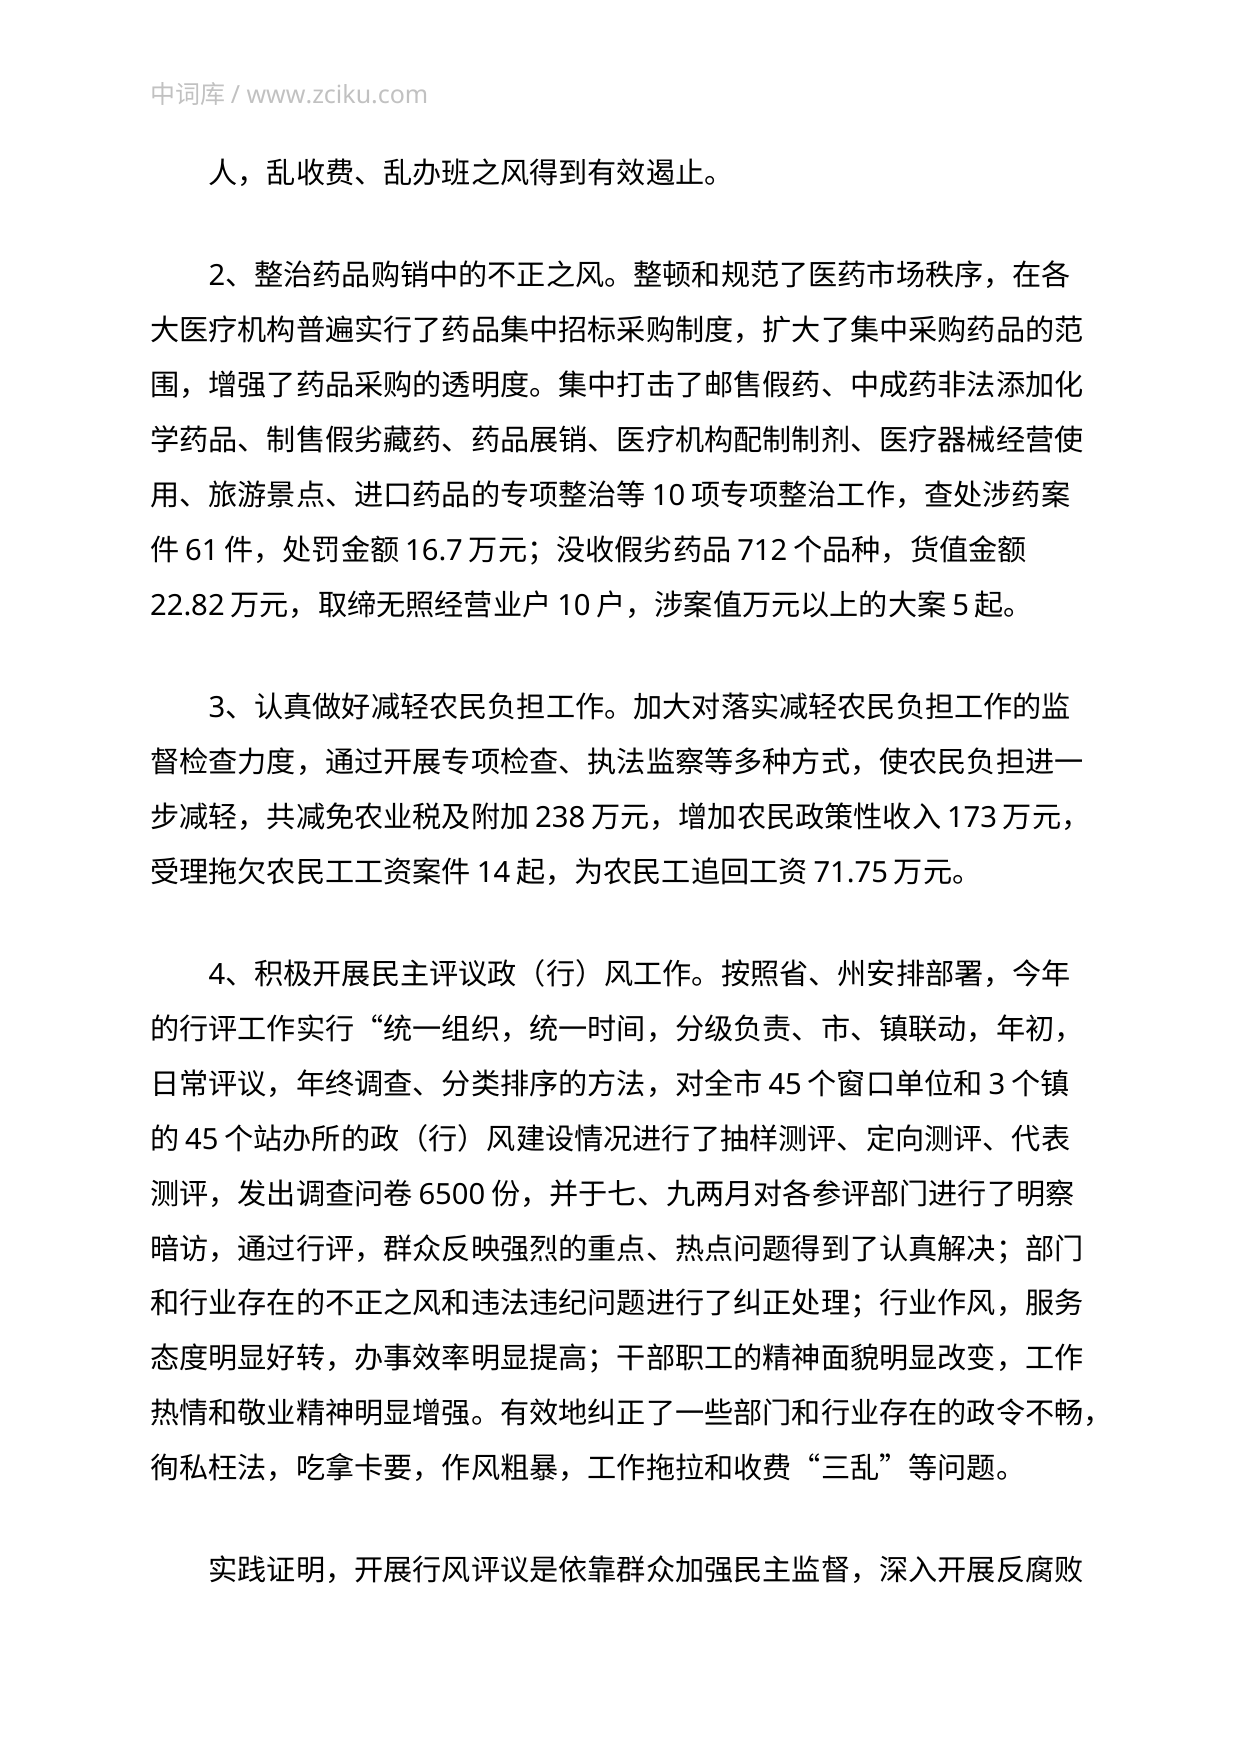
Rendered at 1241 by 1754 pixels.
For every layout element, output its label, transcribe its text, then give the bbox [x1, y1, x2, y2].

text 人，乱收费、乱办班之风得到有效遏止。 [150, 150, 1090, 192]
text 3、认真做好减轻农民负担工作。加大对落实减轻农民负担工作的监督检查力度，通过开展专项检查、执法监察等多种方式，使农民负担进一步减轻，共减免农业税及附加238万元，增加农民政策性收入173万元，受理拖欠农民工工资案件14起，为农民工追回工资71.75万元。 [150, 683, 1090, 891]
text 2、整治药品购销中的不正之风。整顿和规范了医药市场秩序，在各大医疗机构普遍实行了药品集中招标采购制度，扩大了集中采购药品的范围，增强了药品采购的透明度。集中打击了邮售假药、中成药非法添加化学药品、制售假劣藏药、药品展销、医疗机构配制制剂、医疗器械经营使用、旅游景点、进口药品的专项整治等10项专项整治工作，查处涉药案件61件，处罚金额16.7万元；没收假劣药品712个品种，货值金额22.82万元，取缔无照经营业户10户，涉案值万元以上的大案5起。 [150, 252, 1090, 624]
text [150, 1547, 1090, 1589]
text 4、积极开展民主评议政（行）风工作。按照省、州安排部署，今年的行评工作实行“统一组织，统一时间，分级负责、市、镇联动，年初，日常评议，年终调查、分类排序的方法，对全市45个窗口单位和3个镇的45个站办所的政（行）风建设情况进行了抽样测评、定向测评、代表测评，发出调查问卷6500份，并于七、九两月对各参评部门进行了明察暗访，通过行评，群众反映强烈的重点、热点问题得到了认真解决；部门和行业存在的不正之风和违法违纪问题进行了纠正处理；行业作风，服务态度明显好转，办事效率明显提高；干部职工的精神面貌明显改变，工作热情和敬业精神明显增强。有效地纠正了一些部门和行业存在的政令不畅，徇私枉法，吃拿卡要，作风粗暴，工作拖拉和收费“三乱”等问题。 [150, 950, 1090, 1487]
